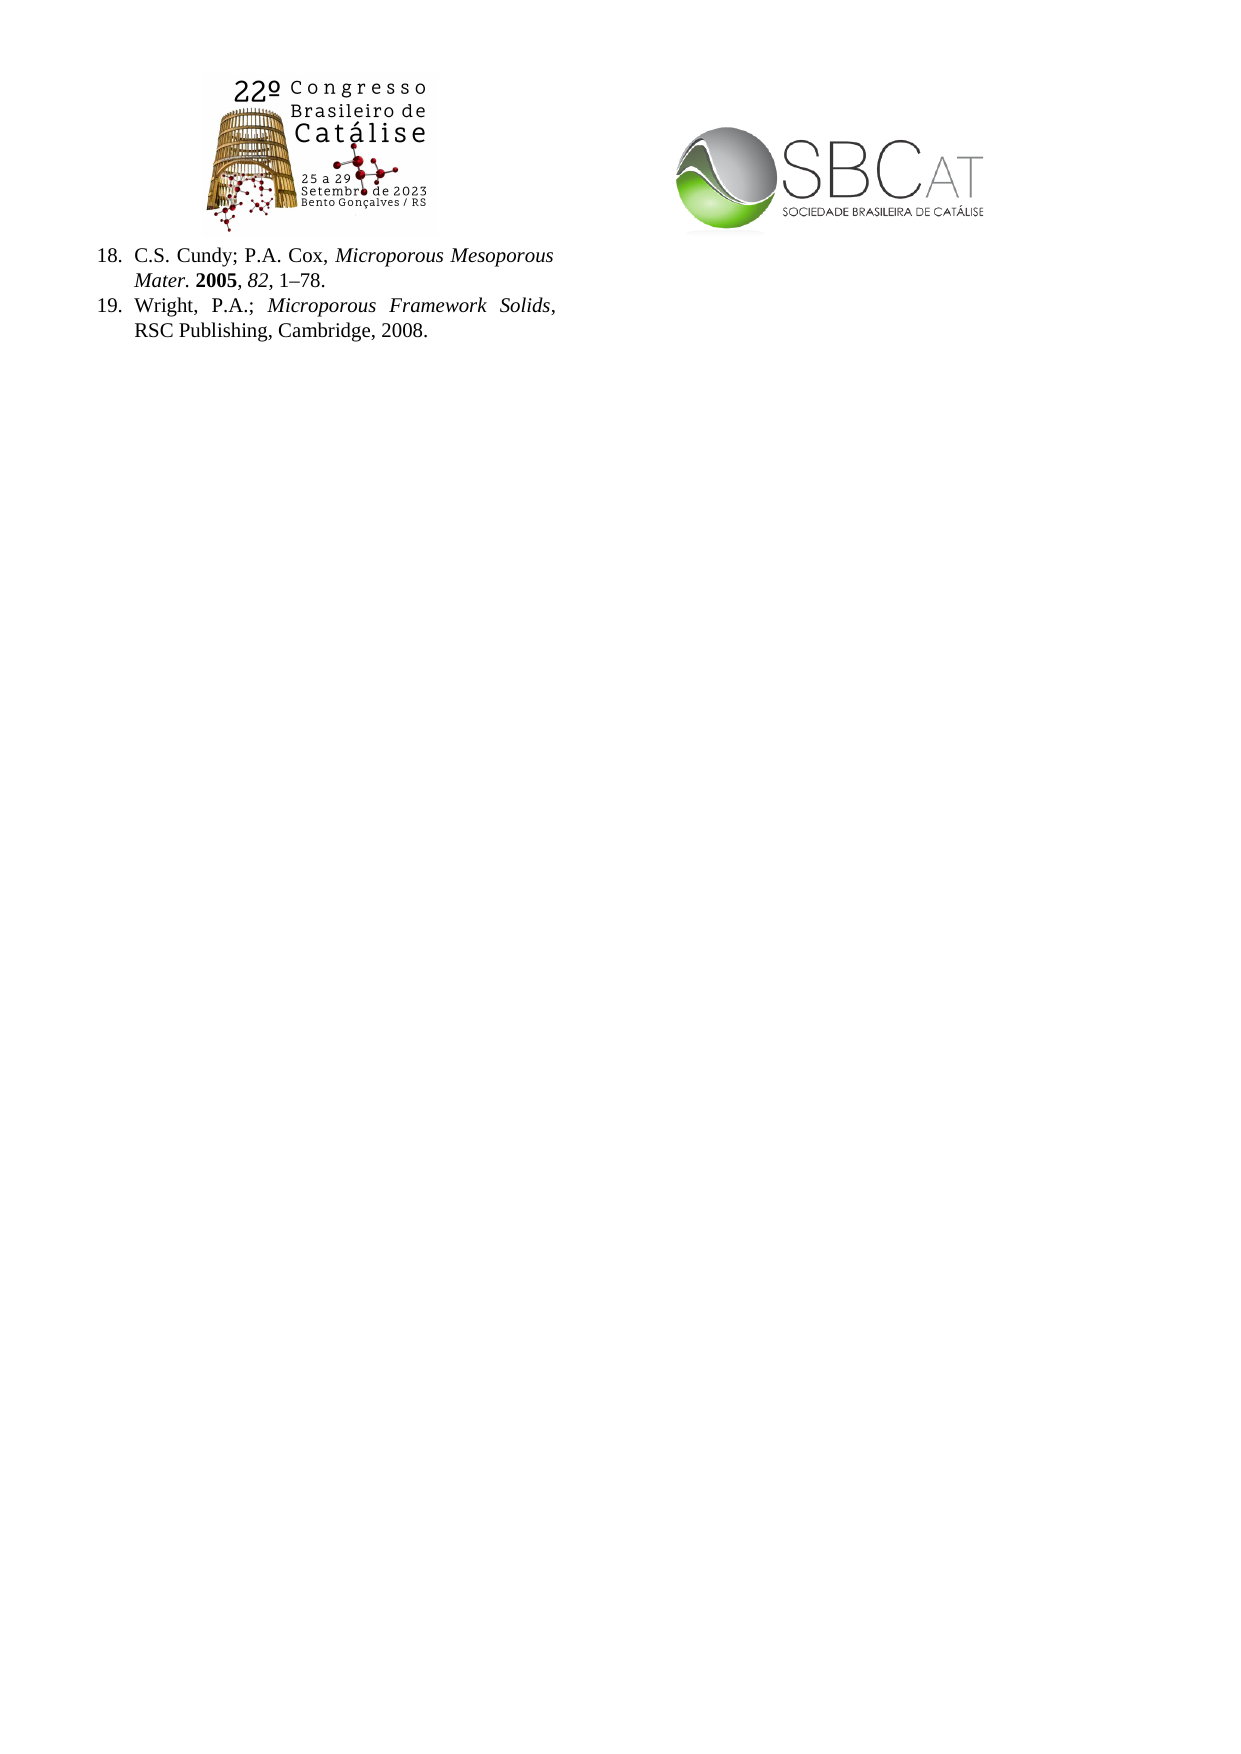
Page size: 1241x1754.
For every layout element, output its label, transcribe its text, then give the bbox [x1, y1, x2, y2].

picture [202, 73, 439, 237]
picture [676, 127, 984, 237]
list Wright, P.A.; Microporous Framework Solids, RSC Publishing, Cambridge, 2008. [97, 293, 556, 343]
list C.S. Cundy; P.A. Cox, Microporous Mesoporous Mater. 2005, 82, 1–78. [97, 243, 556, 293]
